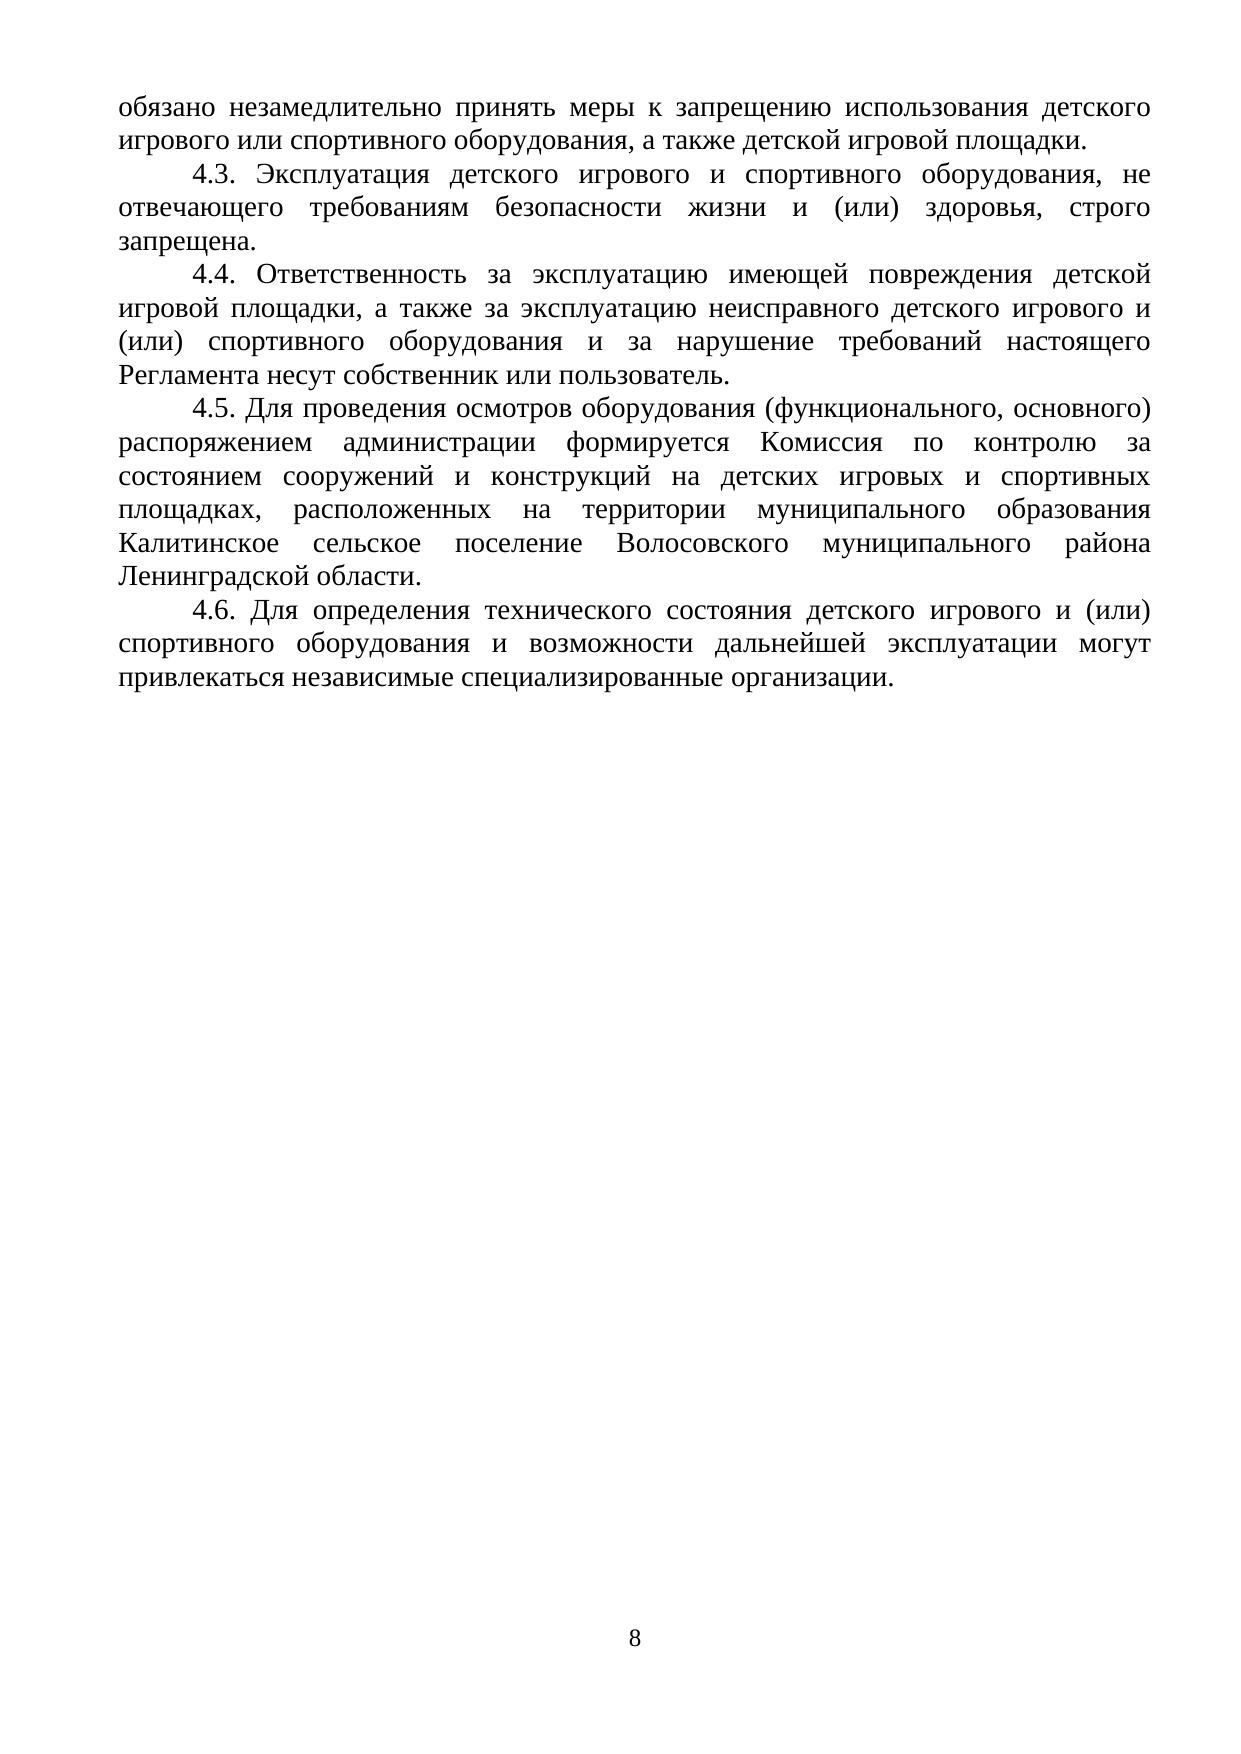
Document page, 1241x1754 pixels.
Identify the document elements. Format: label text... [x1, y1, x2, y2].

text 4.5. Для проведения осмотров оборудования (функционального, основного) распоряжением администрации формируется Комиссия по контролю за состоянием сооружений и конструкций на детских игровых и спортивных площадках, расположенных на территории муниципального образования Калитинское сельское поселение Волосовского муниципального района Ленинградской области. [118, 391, 1152, 592]
text 4.3. Эксплуатация детского игрового и спортивного оборудования, не отвечающего требованиям безопасности жизни и (или) здоровья, строго запрещена. [118, 156, 1152, 256]
text 4.6. Для определения технического состояния детского игрового и (или) спортивного оборудования и возможности дальнейшей эксплуатации могут привлекаться независимые специализированные организации. [118, 592, 1152, 692]
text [118, 89, 1152, 156]
text 4.4. Ответственность за эксплуатацию имеющей повреждения детской игровой площадки, а также за эксплуатацию неисправного детского игрового и (или) спортивного оборудования и за нарушение требований настоящего Регламента несут собственник или пользователь. [118, 256, 1152, 391]
